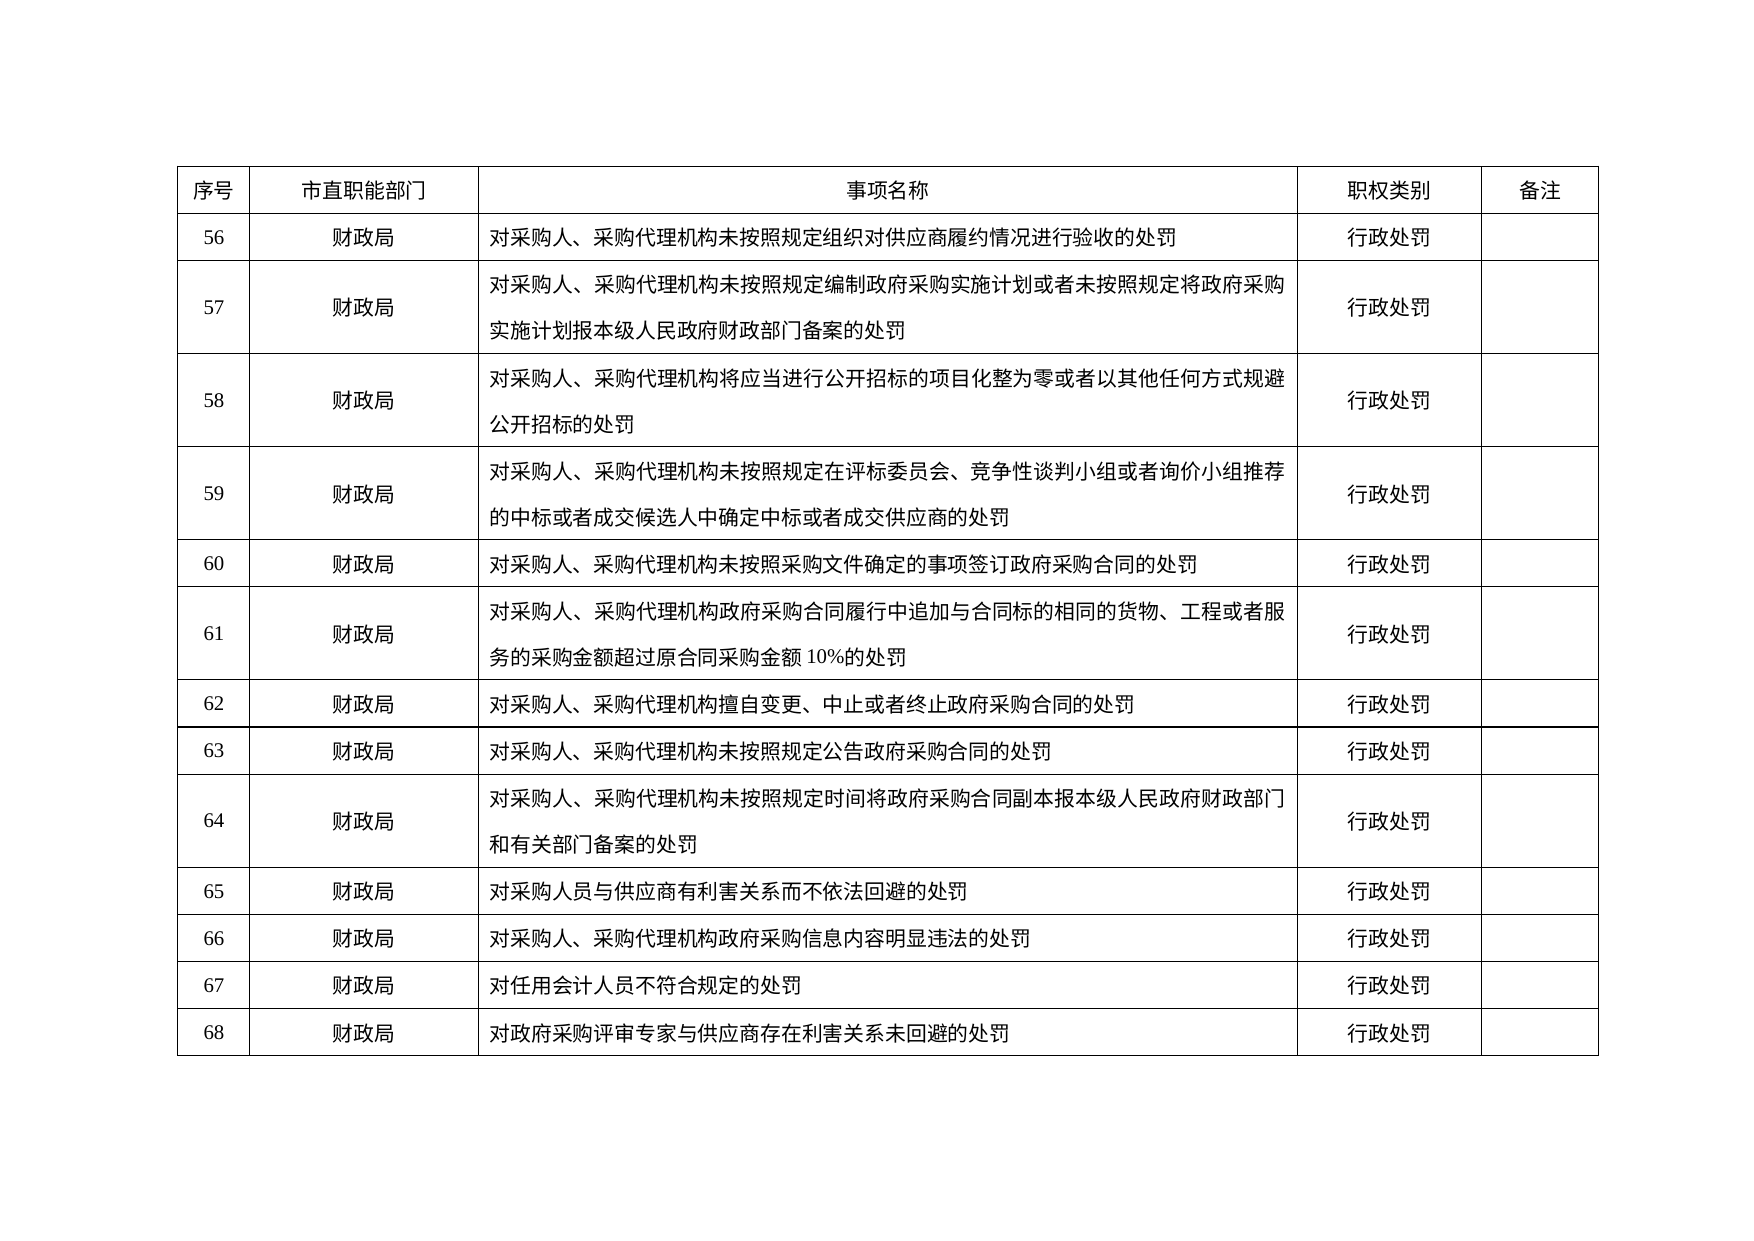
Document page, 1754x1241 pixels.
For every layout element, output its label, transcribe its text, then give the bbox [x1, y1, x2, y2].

table_cell 57 [178, 261, 249, 353]
table_header 备注 [1482, 167, 1598, 213]
table_cell 对采购人、采购代理机构未按照规定组织对供应商履约情况进行验收的处罚 [479, 214, 1297, 260]
table_cell 对采购人、采购代理机构未按照采购文件确定的事项签订政府采购合同的处罚 [479, 540, 1297, 586]
table_cell 财政局 [250, 354, 478, 446]
table_cell 对采购人员与供应商有利害关系而不依法回避的处罚 [479, 868, 1297, 914]
table_cell 财政局 [250, 962, 478, 1008]
table_cell [1482, 354, 1598, 446]
table_cell [1482, 261, 1598, 353]
table_cell [1482, 214, 1598, 260]
table_cell 行政处罚 [1298, 1009, 1481, 1055]
table_cell 对采购人、采购代理机构未按照规定编制政府采购实施计划或者未按照规定将政府采购实施计划报本级人民政府财政部门备案的处罚 [479, 261, 1297, 353]
table_cell [1482, 540, 1598, 586]
table_cell 行政处罚 [1298, 587, 1481, 679]
table_cell 68 [178, 1009, 249, 1055]
table_cell 64 [178, 775, 249, 867]
table_cell 对采购人、采购代理机构政府采购信息内容明显违法的处罚 [479, 915, 1297, 961]
table_cell 对采购人、采购代理机构将应当进行公开招标的项目化整为零或者以其他任何方式规避公开招标的处罚 [479, 354, 1297, 446]
table_cell 63 [178, 728, 249, 773]
table_header 市直职能部门 [250, 167, 478, 213]
table_cell 财政局 [250, 868, 478, 914]
table_cell 财政局 [250, 915, 478, 961]
table_cell 58 [178, 354, 249, 446]
table_cell 67 [178, 962, 249, 1008]
table_cell 61 [178, 587, 249, 679]
table_cell 对采购人、采购代理机构政府采购合同履行中追加与合同标的相同的货物、工程或者服务的采购金额超过原合同采购金额10%的处罚 [479, 587, 1297, 679]
table_cell 对政府采购评审专家与供应商存在利害关系未回避的处罚 [479, 1009, 1297, 1055]
table_cell 对采购人、采购代理机构未按照规定时间将政府采购合同副本报本级人民政府财政部门和有关部门备案的处罚 [479, 775, 1297, 867]
table_cell 65 [178, 868, 249, 914]
table_cell 财政局 [250, 214, 478, 260]
table_cell 财政局 [250, 1009, 478, 1055]
table_cell 财政局 [250, 447, 478, 539]
table_cell [1482, 587, 1598, 679]
table_cell 对采购人、采购代理机构未按照规定在评标委员会、竞争性谈判小组或者询价小组推荐的中标或者成交候选人中确定中标或者成交供应商的处罚 [479, 447, 1297, 539]
table_cell 56 [178, 214, 249, 260]
table_cell 财政局 [250, 261, 478, 353]
table_cell 对任用会计人员不符合规定的处罚 [479, 962, 1297, 1008]
table_cell 行政处罚 [1298, 868, 1481, 914]
table_header 职权类别 [1298, 167, 1481, 213]
table_cell 财政局 [250, 680, 478, 726]
table_cell [1482, 962, 1598, 1008]
table_cell 59 [178, 447, 249, 539]
table_cell 行政处罚 [1298, 962, 1481, 1008]
table_cell 财政局 [250, 728, 478, 773]
table_cell [1482, 868, 1598, 914]
table_header 序号 [178, 167, 249, 213]
table_cell 行政处罚 [1298, 447, 1481, 539]
table_cell 行政处罚 [1298, 214, 1481, 260]
table_cell 行政处罚 [1298, 728, 1481, 773]
table_cell 财政局 [250, 775, 478, 867]
table_cell 对采购人、采购代理机构未按照规定公告政府采购合同的处罚 [479, 728, 1297, 773]
table_cell [1482, 1009, 1598, 1055]
table_cell [1482, 915, 1598, 961]
table_header 事项名称 [479, 167, 1297, 213]
table_cell 66 [178, 915, 249, 961]
table_cell [1482, 775, 1598, 867]
table_cell [1482, 680, 1598, 726]
table_cell 行政处罚 [1298, 775, 1481, 867]
table_cell 财政局 [250, 540, 478, 586]
table_cell 财政局 [250, 587, 478, 679]
table_cell 行政处罚 [1298, 915, 1481, 961]
table_cell 对采购人、采购代理机构擅自变更、中止或者终止政府采购合同的处罚 [479, 680, 1297, 726]
table_cell [1482, 728, 1598, 773]
table_cell 行政处罚 [1298, 354, 1481, 446]
table_cell 行政处罚 [1298, 540, 1481, 586]
table_cell 62 [178, 680, 249, 726]
table_cell [1482, 447, 1598, 539]
table_cell 行政处罚 [1298, 680, 1481, 726]
table_cell 60 [178, 540, 249, 586]
table_cell 行政处罚 [1298, 261, 1481, 353]
